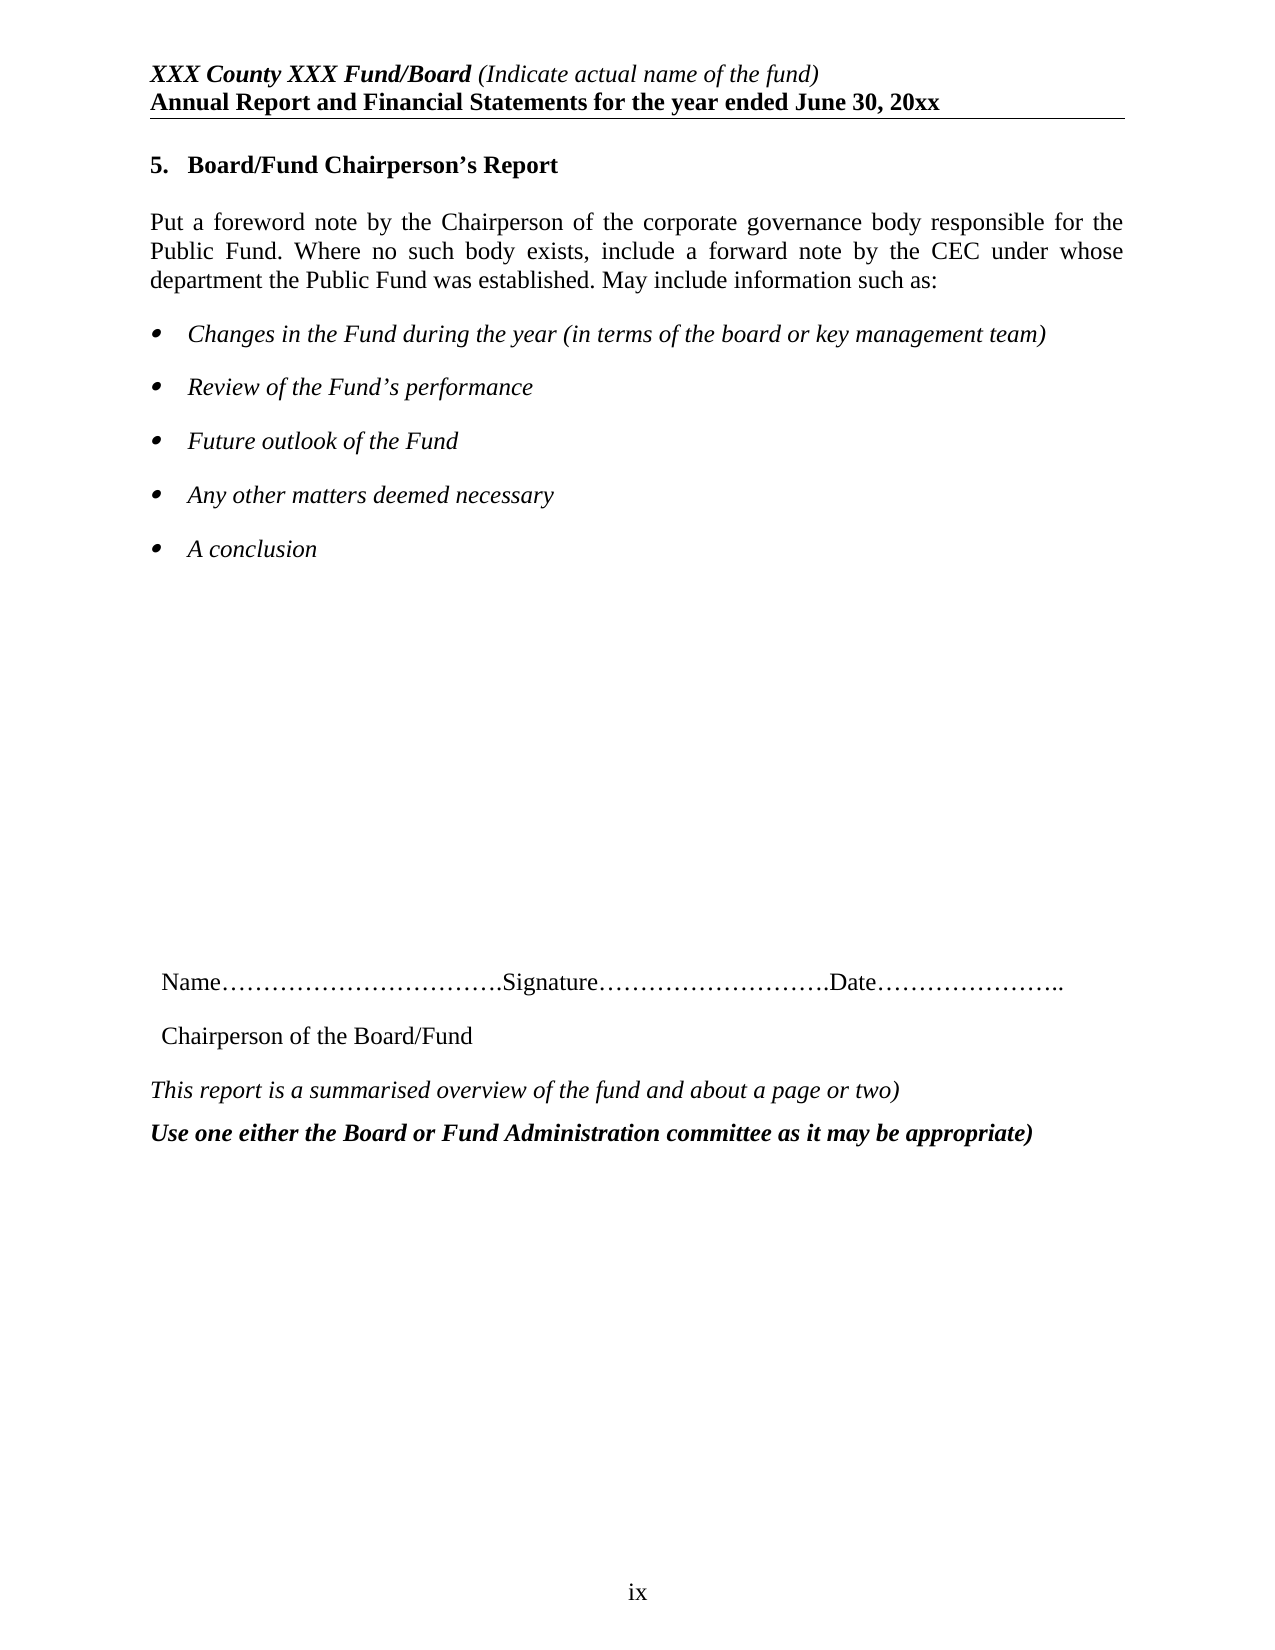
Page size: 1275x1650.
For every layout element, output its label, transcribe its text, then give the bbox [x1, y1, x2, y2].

text Put a foreword note by the Chairperson of the corporate governance body responsible for the Public Fund. Where no such body exists, include a forward note by the CEC under whose department the Public Fund was established. May include information such as: [150, 207, 1125, 294]
list A conclusion [150, 534, 1125, 562]
list Changes in the Fund during the year (in terms of the board or key management team) [150, 319, 1125, 347]
table_cell Chairperson of the Board/Fund [150, 1021, 1125, 1075]
table_header Name…………………………….Signature……………………….Date………………….. [150, 968, 1125, 1021]
text This report is a summarised overview of the fund and about a page or two) [150, 1075, 1125, 1104]
list Any other matters deemed necessary [150, 480, 1125, 509]
list Review of the Fund’s performance [150, 372, 1125, 401]
text Use one either the Board or Fund Administration committee as it may be appropriate) [150, 1118, 1125, 1147]
list Board/Fund Chairperson’s Report [150, 150, 1125, 179]
list Future outlook of the Fund [150, 426, 1125, 455]
